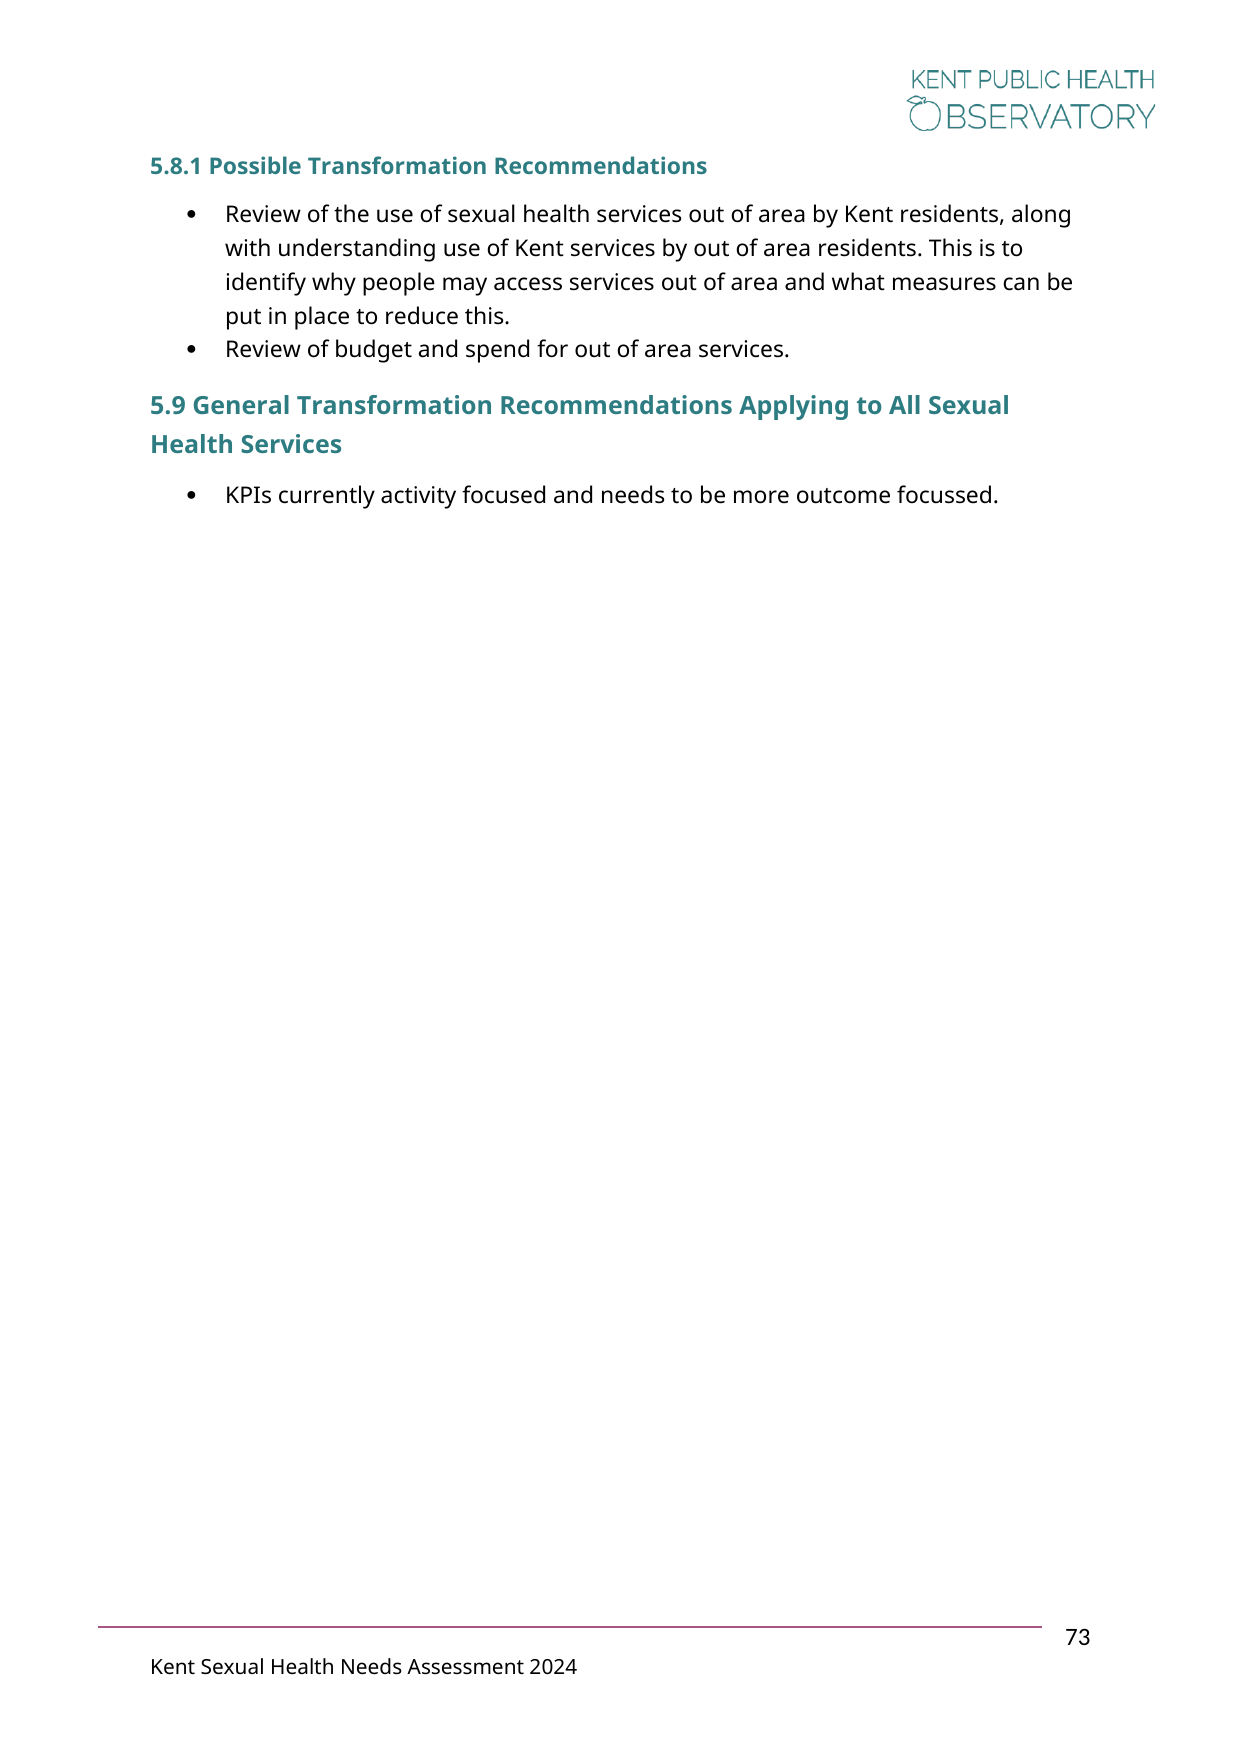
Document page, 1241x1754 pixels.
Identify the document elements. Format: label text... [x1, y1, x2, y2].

subtitle 5.9 General Transformation Recommendations Applying to All Sexual Health Services [150, 388, 1090, 461]
list Review of budget and spend for out of area services. [187, 333, 1090, 365]
subtitle 5.8.1 Possible Transformation Recommendations [150, 150, 1090, 181]
list KPIs currently activity focused and needs to be more outcome focussed. [187, 479, 1090, 510]
picture [906, 70, 1155, 131]
list Review of the use of sexual health services out of area by Kent residents, along with understanding use of Kent services by out of area residents. This is to identify why people may access services out of area and what measures can be put in place to reduce this. [187, 198, 1090, 331]
